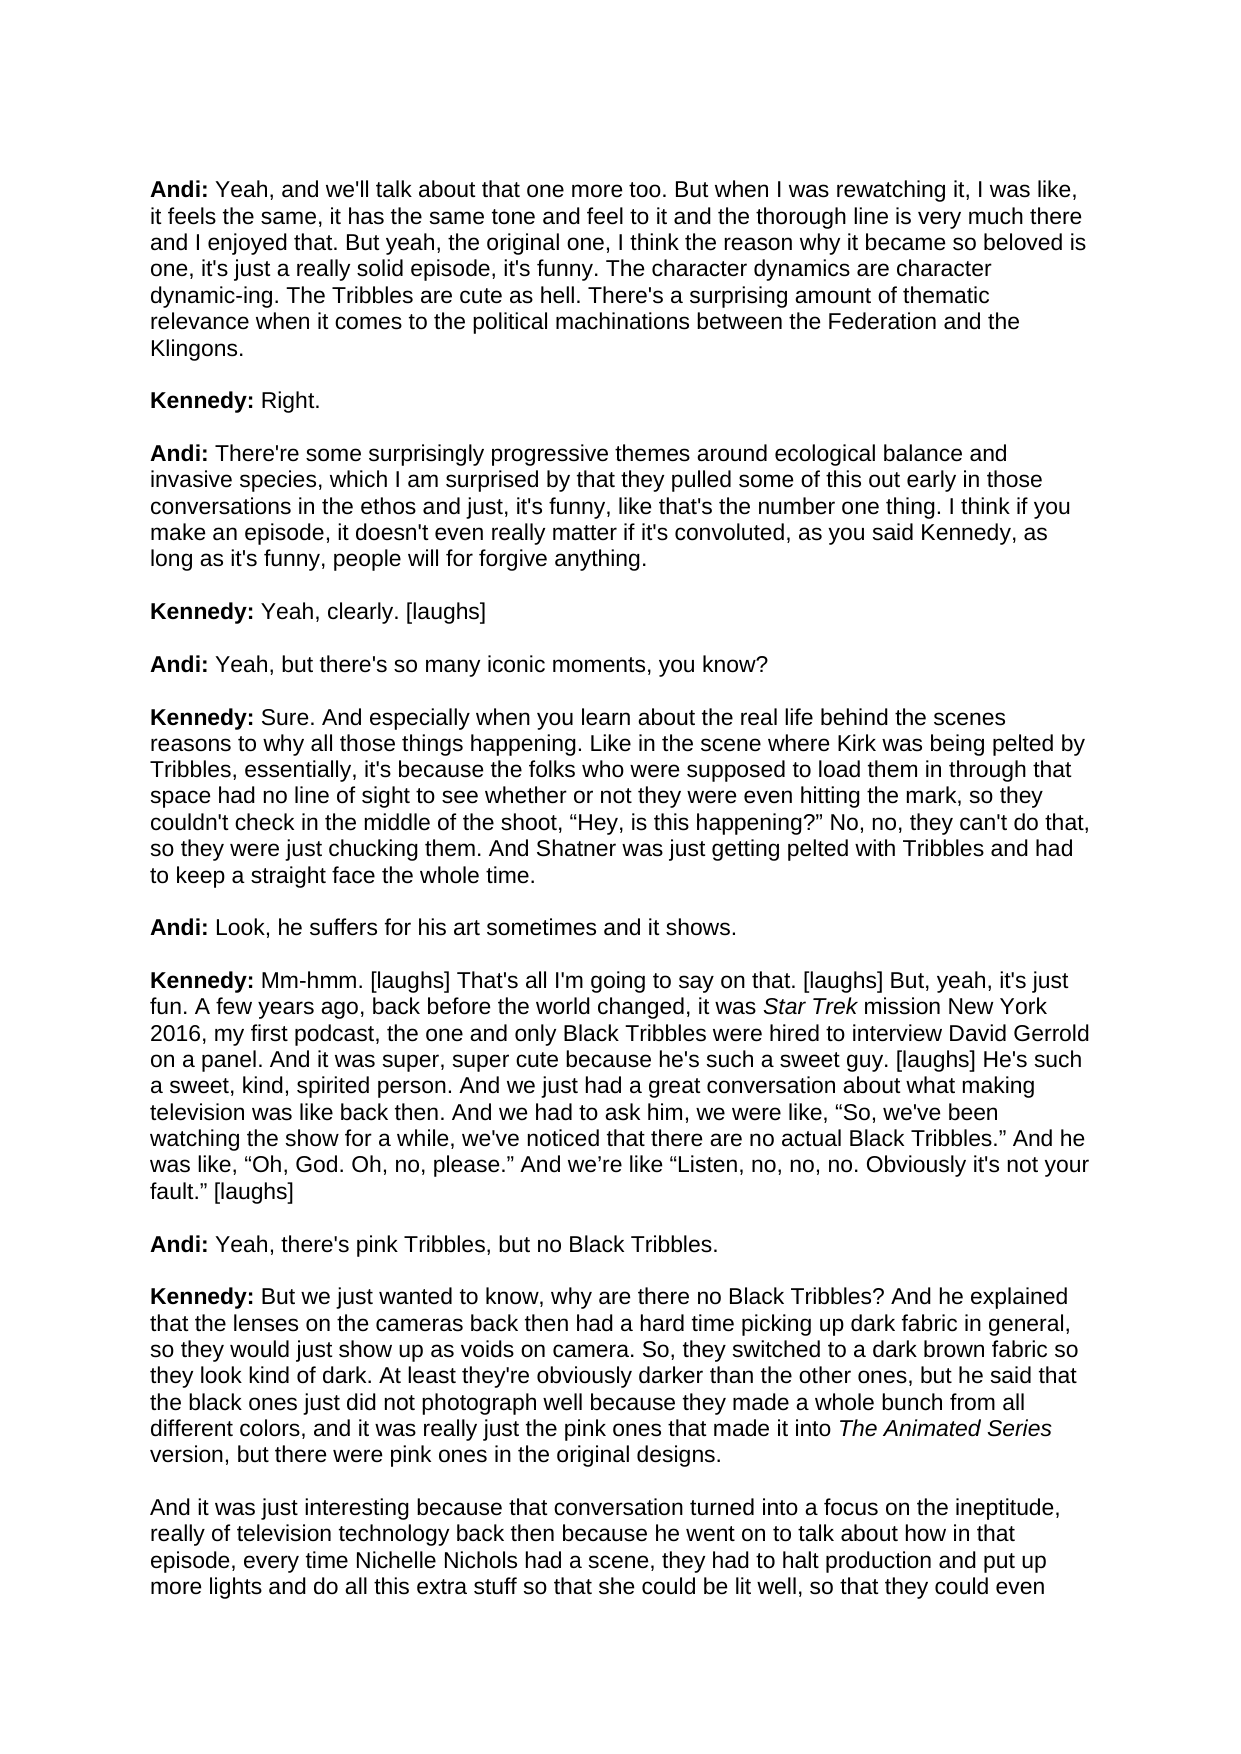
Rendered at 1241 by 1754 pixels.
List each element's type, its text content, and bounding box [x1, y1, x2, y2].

text Andi: Yeah, but there's so many iconic moments, you know? [150, 624, 1090, 677]
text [150, 1494, 1090, 1599]
text Andi: Look, he suffers for his art sometimes and it shows. [150, 888, 1090, 941]
text Andi: Yeah, and we'll talk about that one more too. But when I was rewatching it, I was like, it feels the same, it has the same tone and feel to it and the thorough line is very much there and I enjoyed that. But yeah, the original one, I think the reason why it became so beloved is one, it's just a really solid episode, it's funny. The character dynamics are character dynamic-ing. The Tribbles are cute as hell. There's a surprising amount of thematic relevance when it comes to the political machinations between the Federation and the Klingons. [150, 150, 1090, 361]
text Kennedy: Right. [150, 361, 1090, 413]
text Andi: Yeah, there's pink Tribbles, but no Black Tribbles. [150, 1204, 1090, 1257]
text Kennedy: Yeah, clearly. [laughs] [150, 572, 1090, 624]
text Andi: There're some surprisingly progressive themes around ecological balance and invasive species, which I am surprised by that they pulled some of this out early in those conversations in the ethos and just, it's funny, like that's the number one thing. I think if you make an episode, it doesn't even really matter if it's convoluted, as you said Kennedy, as long as it's funny, people will for forgive anything. [150, 413, 1090, 572]
text Kennedy: Sure. And especially when you learn about the real life behind the scenes reasons to why all those things happening. Like in the scene where Kirk was being pelted by Tribbles, essentially, it's because the folks who were supposed to load them in through that space had no line of sight to see whether or not they were even hitting the mark, so they couldn't check in the middle of the shoot, “Hey, is this happening?” No, no, they can't do that, so they were just chucking them. And Shatner was just getting pelted with Tribbles and had to keep a straight face the whole time. [150, 677, 1090, 888]
text Kennedy: But we just wanted to know, why are there no Black Tribbles? And he explained that the lenses on the cameras back then had a hard time picking up dark fabric in general, so they would just show up as voids on camera. So, they switched to a dark brown fabric so they look kind of dark. At least they're obviously darker than the other ones, but he said that the black ones just did not photograph well because they made a whole bunch from all different colors, and it was really just the pink ones that made it into The Animated Series version, but there were pink ones in the original designs. [150, 1257, 1090, 1468]
text Kennedy: Mm-hmm. [laughs] That's all I'm going to say on that. [laughs] But, yeah, it's just fun. A few years ago, back before the world changed, it was Star Trek mission New York 2016, my first podcast, the one and only Black Tribbles were hired to interview David Gerrold on a panel. And it was super, super cute because he's such a sweet guy. [laughs] He's such a sweet, kind, spirited person. And we just had a great conversation about what making television was like back then. And we had to ask him, we were like, “So, we've been watching the show for a while, we've noticed that there are no actual Black Tribbles.” And he was like, “Oh, God. Oh, no, please.” And we’re like “Listen, no, no, no. Obviously it's not your fault.” [laughs] [150, 941, 1090, 1204]
